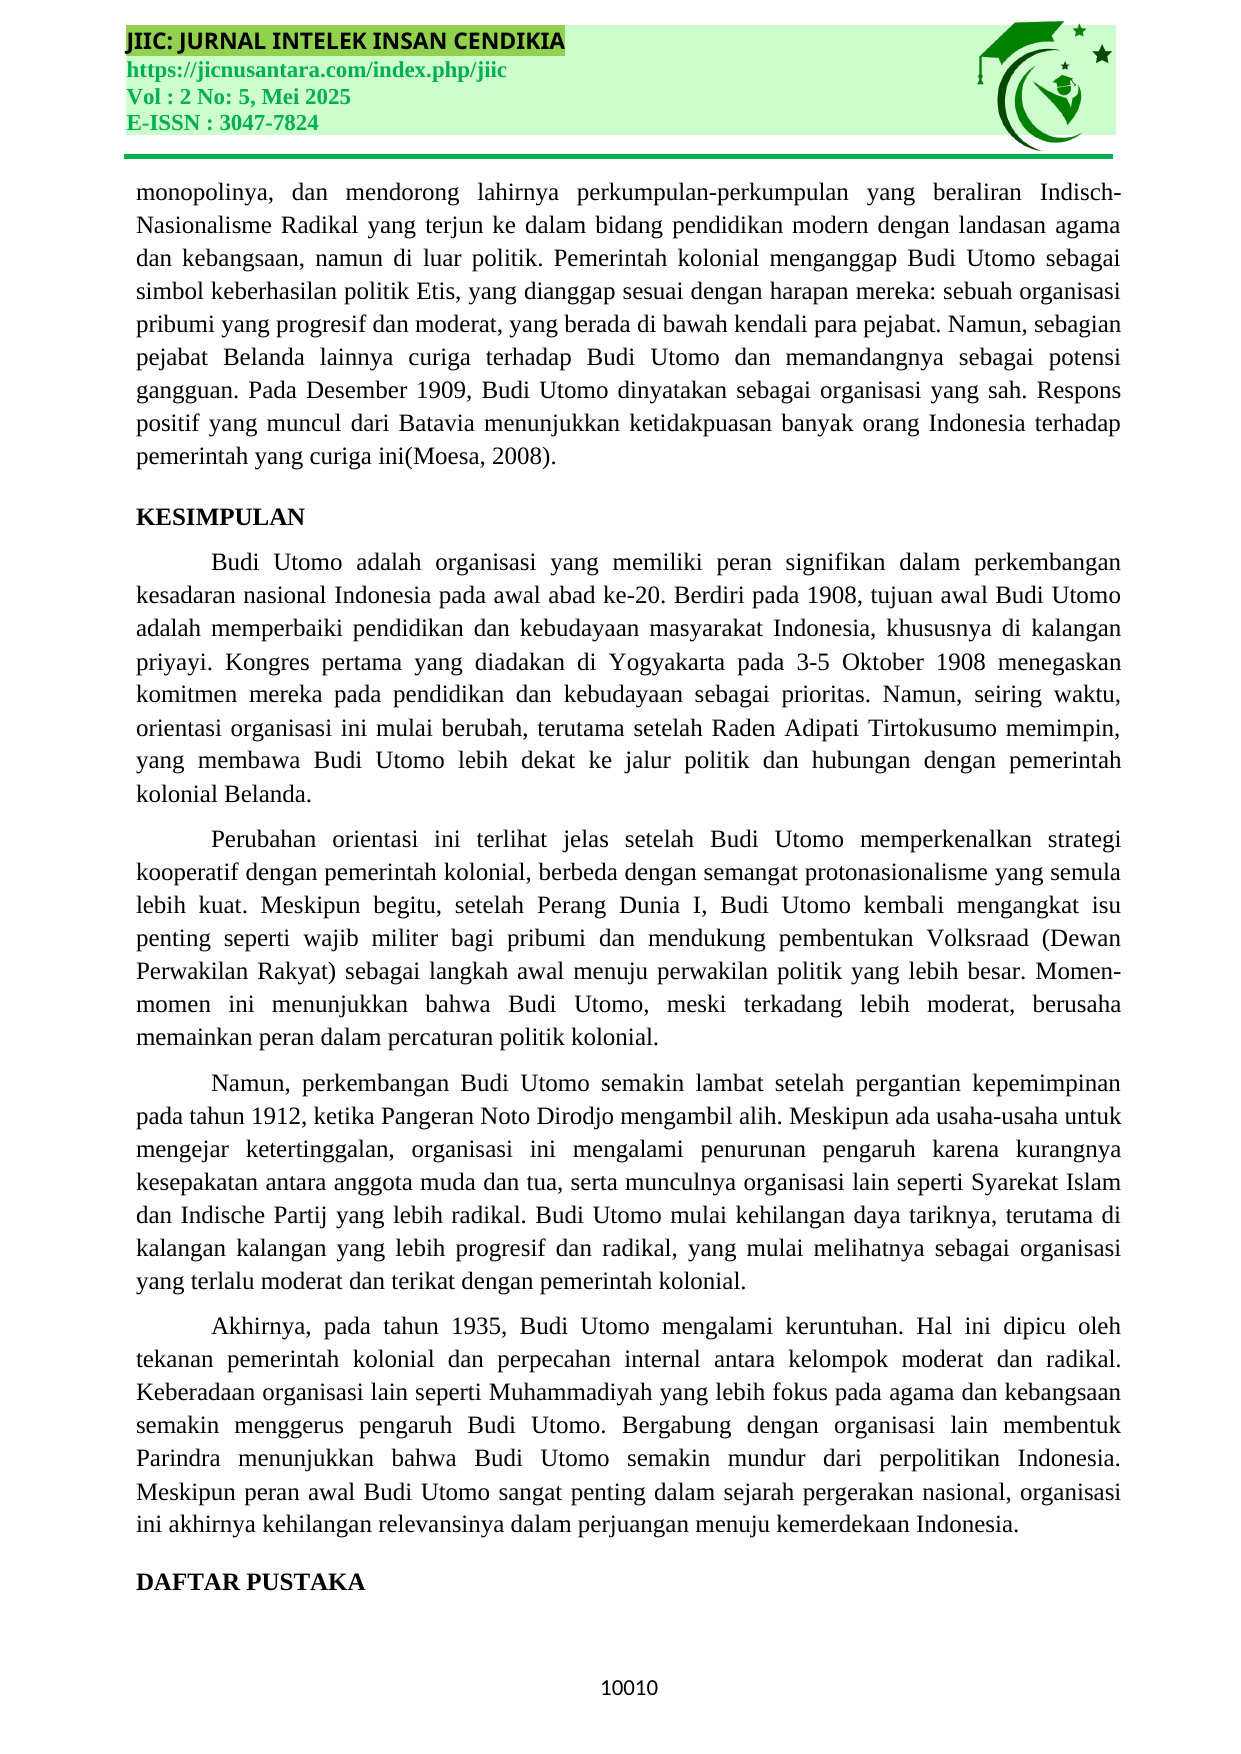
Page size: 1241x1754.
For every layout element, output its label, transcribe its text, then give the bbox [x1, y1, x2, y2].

text Namun, perkembangan Budi Utomo semakin lambat setelah pergantian kepemimpinan pada tahun 1912, ketika Pangeran Noto Dirodjo mengambil alih. Meskipun ada usaha-usaha untuk mengejar ketertinggalan, organisasi ini mengalami penurunan pengaruh karena kurangnya kesepakatan antara anggota muda dan tua, serta munculnya organisasi lain seperti Syarekat Islam dan Indische Partij yang lebih radikal. Budi Utomo mulai kehilangan daya tariknya, terutama di kalangan kalangan yang lebih progresif dan radikal, yang mulai melihatnya sebagai organisasi yang terlalu moderat dan terikat dengan pemerintah kolonial. [136, 1068, 1122, 1295]
picture [975, 19, 1114, 159]
text Akhirnya, pada tahun 1935, Budi Utomo mengalami keruntuhan. Hal ini dipicu oleh tekanan pemerintah kolonial dan perpecahan internal antara kelompok moderat dan radikal. Keberadaan organisasi lain seperti Muhammadiyah yang lebih fokus pada agama dan kebangsaan semakin menggerus pengaruh Budi Utomo. Bergabung dengan organisasi lain membentuk Parindra menunjukkan bahwa Budi Utomo semakin mundur dari perpolitikan Indonesia. Meskipun peran awal Budi Utomo sangat penting dalam sejarah pergerakan nasional, organisasi ini akhirnya kehilangan relevansinya dalam perjuangan menuju kemerdekaan Indonesia. [136, 1311, 1122, 1538]
text Perubahan orientasi ini terlihat jelas setelah Budi Utomo memperkenalkan strategi kooperatif dengan pemerintah kolonial, berbeda dengan semangat protonasionalisme yang semula lebih kuat. Meskipun begitu, setelah Perang Dunia I, Budi Utomo kembali mengangkat isu penting seperti wajib militer bagi pribumi dan mendukung pembentukan Volksraad (Dewan Perwakilan Rakyat) sebagai langkah awal menuju perwakilan politik yang lebih besar. Momen-momen ini menunjukkan bahwa Budi Utomo, meski terkadang lebih moderat, berusaha memainkan peran dalam percaturan politik kolonial. [136, 824, 1122, 1051]
text Budi Utomo adalah organisasi yang memiliki peran signifikan dalam perkembangan kesadaran nasional Indonesia pada awal abad ke-20. Berdiri pada 1908, tujuan awal Budi Utomo adalah memperbaiki pendidikan dan kebudayaan masyarakat Indonesia, khususnya di kalangan priyayi. Kongres pertama yang diadakan di Yogyakarta pada 3-5 Oktober 1908 menegaskan komitmen mereka pada pendidikan dan kebudayaan sebagai prioritas. Namun, seiring waktu, orientasi organisasi ini mulai berubah, terutama setelah Raden Adipati Tirtokusumo memimpin, yang membawa Budi Utomo lebih dekat ke jalur politik dan hubungan dengan pemerintah kolonial Belanda. [136, 547, 1122, 807]
text KESIMPULAN [136, 502, 1122, 531]
text DAFTAR PUSTAKA [136, 1567, 1122, 1595]
